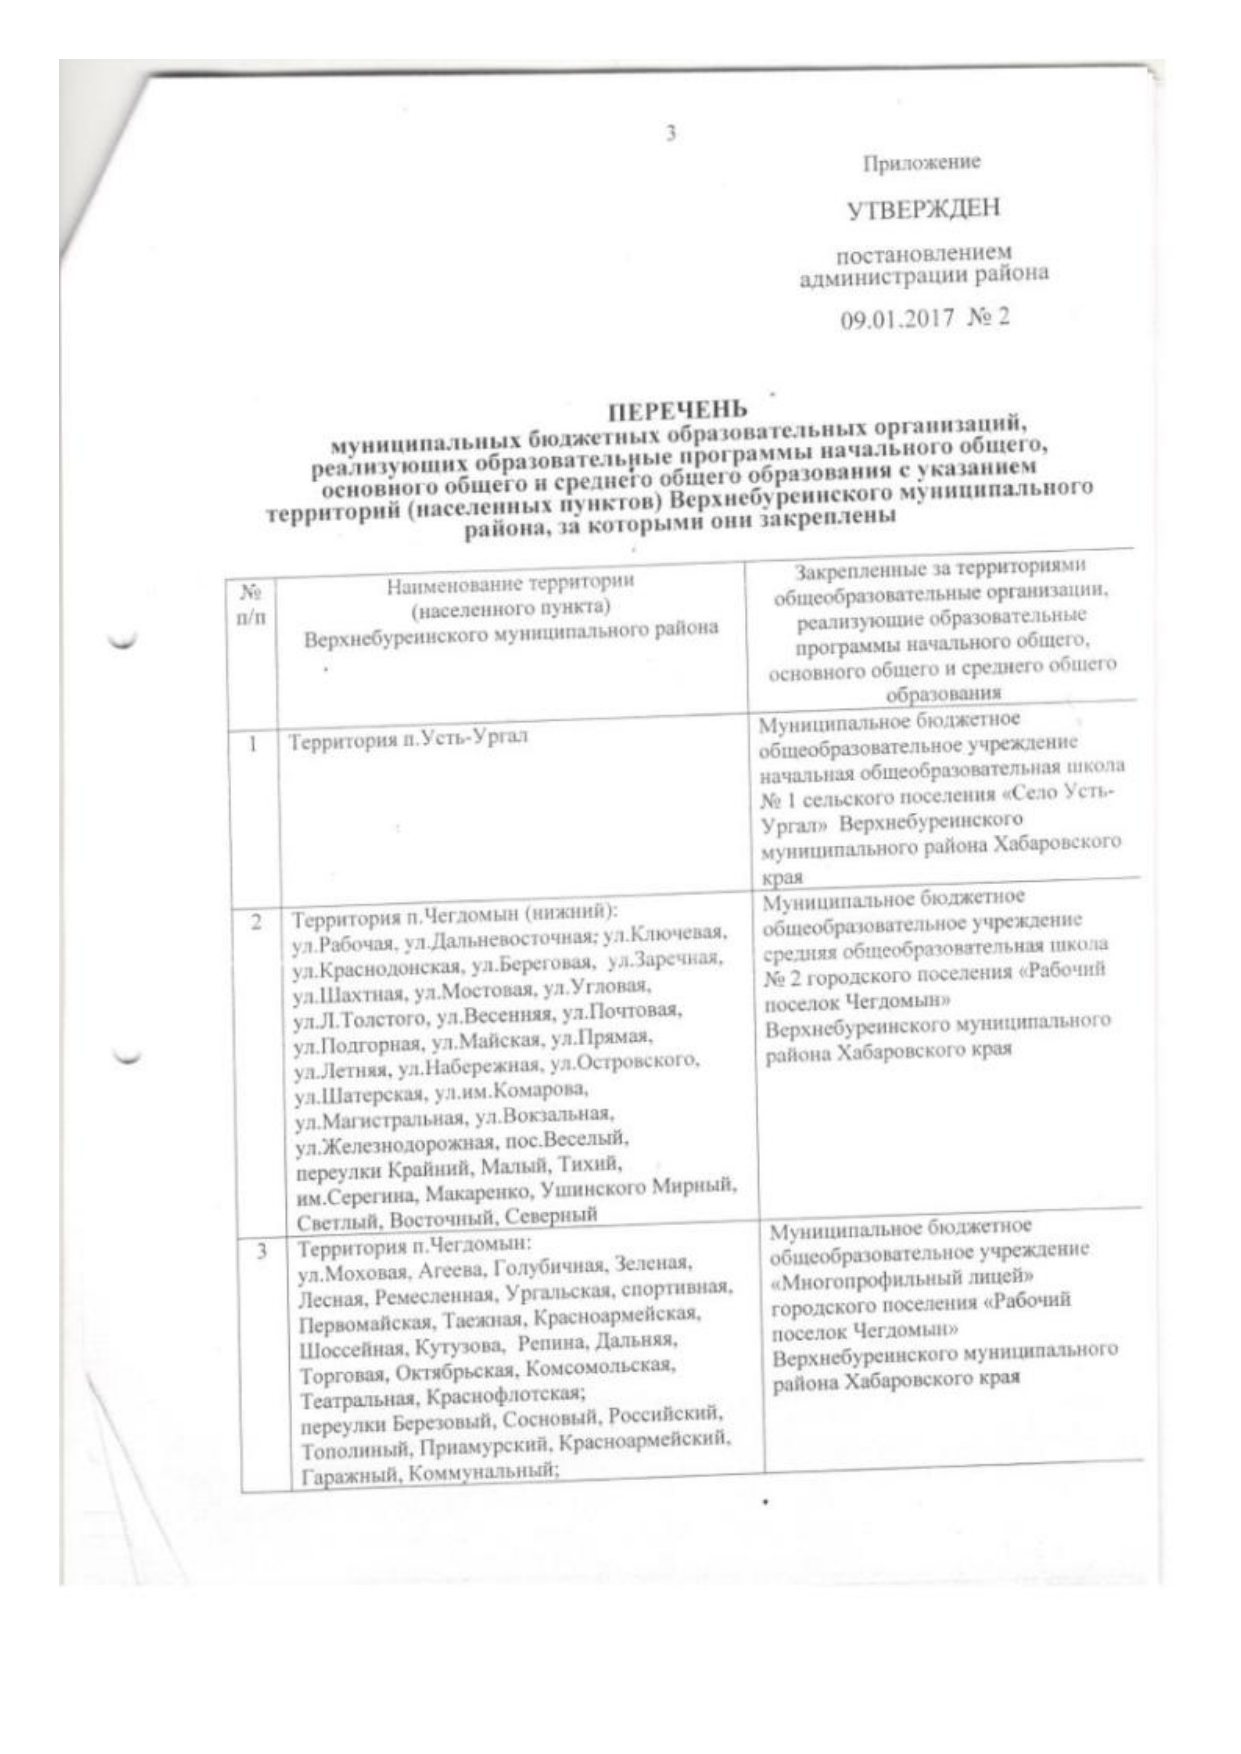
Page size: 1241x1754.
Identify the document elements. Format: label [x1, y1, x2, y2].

picture [59, 59, 1182, 1602]
